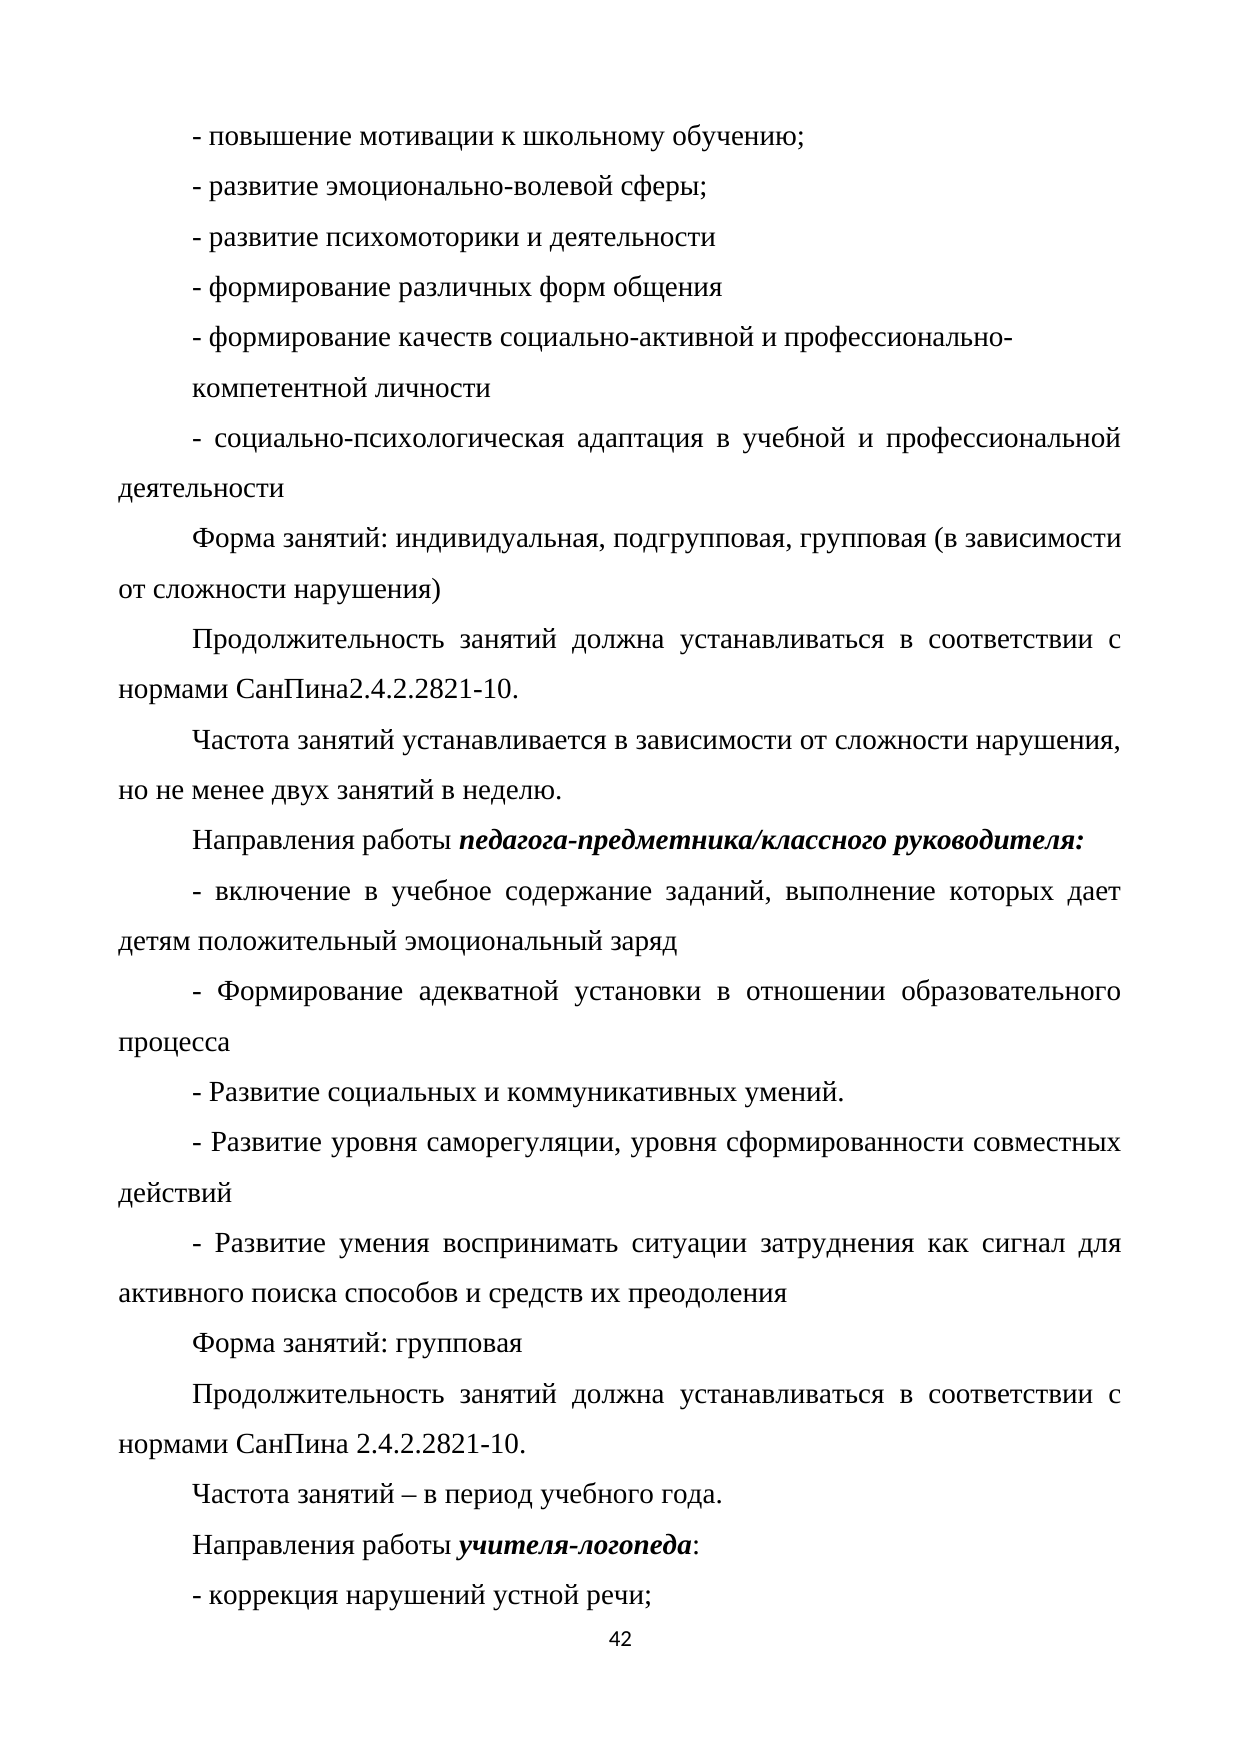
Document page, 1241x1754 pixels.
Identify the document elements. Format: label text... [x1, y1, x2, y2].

text Частота занятий устанавливается в зависимости от сложности нарушения, но не менее двух занятий в неделю. [118, 722, 1122, 806]
text - коррекция нарушений устной речи; [118, 1577, 1122, 1611]
text - развитие психомоторики и деятельности [118, 219, 1122, 252]
text Частота занятий – в период учебного года. [118, 1477, 1122, 1510]
text - Развитие уровня саморегуляции, уровня сформированности совместных действий [118, 1124, 1122, 1208]
text - развитие эмоционально-волевой сферы; [118, 168, 1122, 202]
text компетентной личности [118, 370, 1122, 403]
text - повышение мотивации к школьному обучению; [118, 118, 1122, 152]
text Форма занятий: групповая [118, 1326, 1122, 1359]
text Продолжительность занятий должна устанавливаться в соответствии с нормами СанПина2.4.2.2821-10. [118, 621, 1122, 705]
text - Формирование адекватной установки в отношении образовательного процесса [118, 973, 1122, 1057]
text Направления работы учителя-логопеда: [118, 1527, 1122, 1560]
text - социально-психологическая адаптация в учебной и профессиональной деятельности [118, 420, 1122, 504]
text - формирование качеств социально-активной и профессионально- [118, 319, 1122, 353]
text Направления работы педагога-предметника/классного руководителя: [118, 822, 1122, 856]
text - Развитие умения воспринимать ситуации затруднения как сигнал для активного поиска способов и средств их преодоления [118, 1225, 1122, 1309]
text - Развитие социальных и коммуникативных умений. [118, 1074, 1122, 1108]
text Продолжительность занятий должна устанавливаться в соответствии с нормами СанПина 2.4.2.2821-10. [118, 1376, 1122, 1460]
text Форма занятий: индивидуальная, подгрупповая, групповая (в зависимости от сложности нарушения) [118, 521, 1122, 604]
text - формирование различных форм общения [118, 269, 1122, 303]
text - включение в учебное содержание заданий, выполнение которых дает детям положительный эмоциональный заряд [118, 873, 1122, 957]
